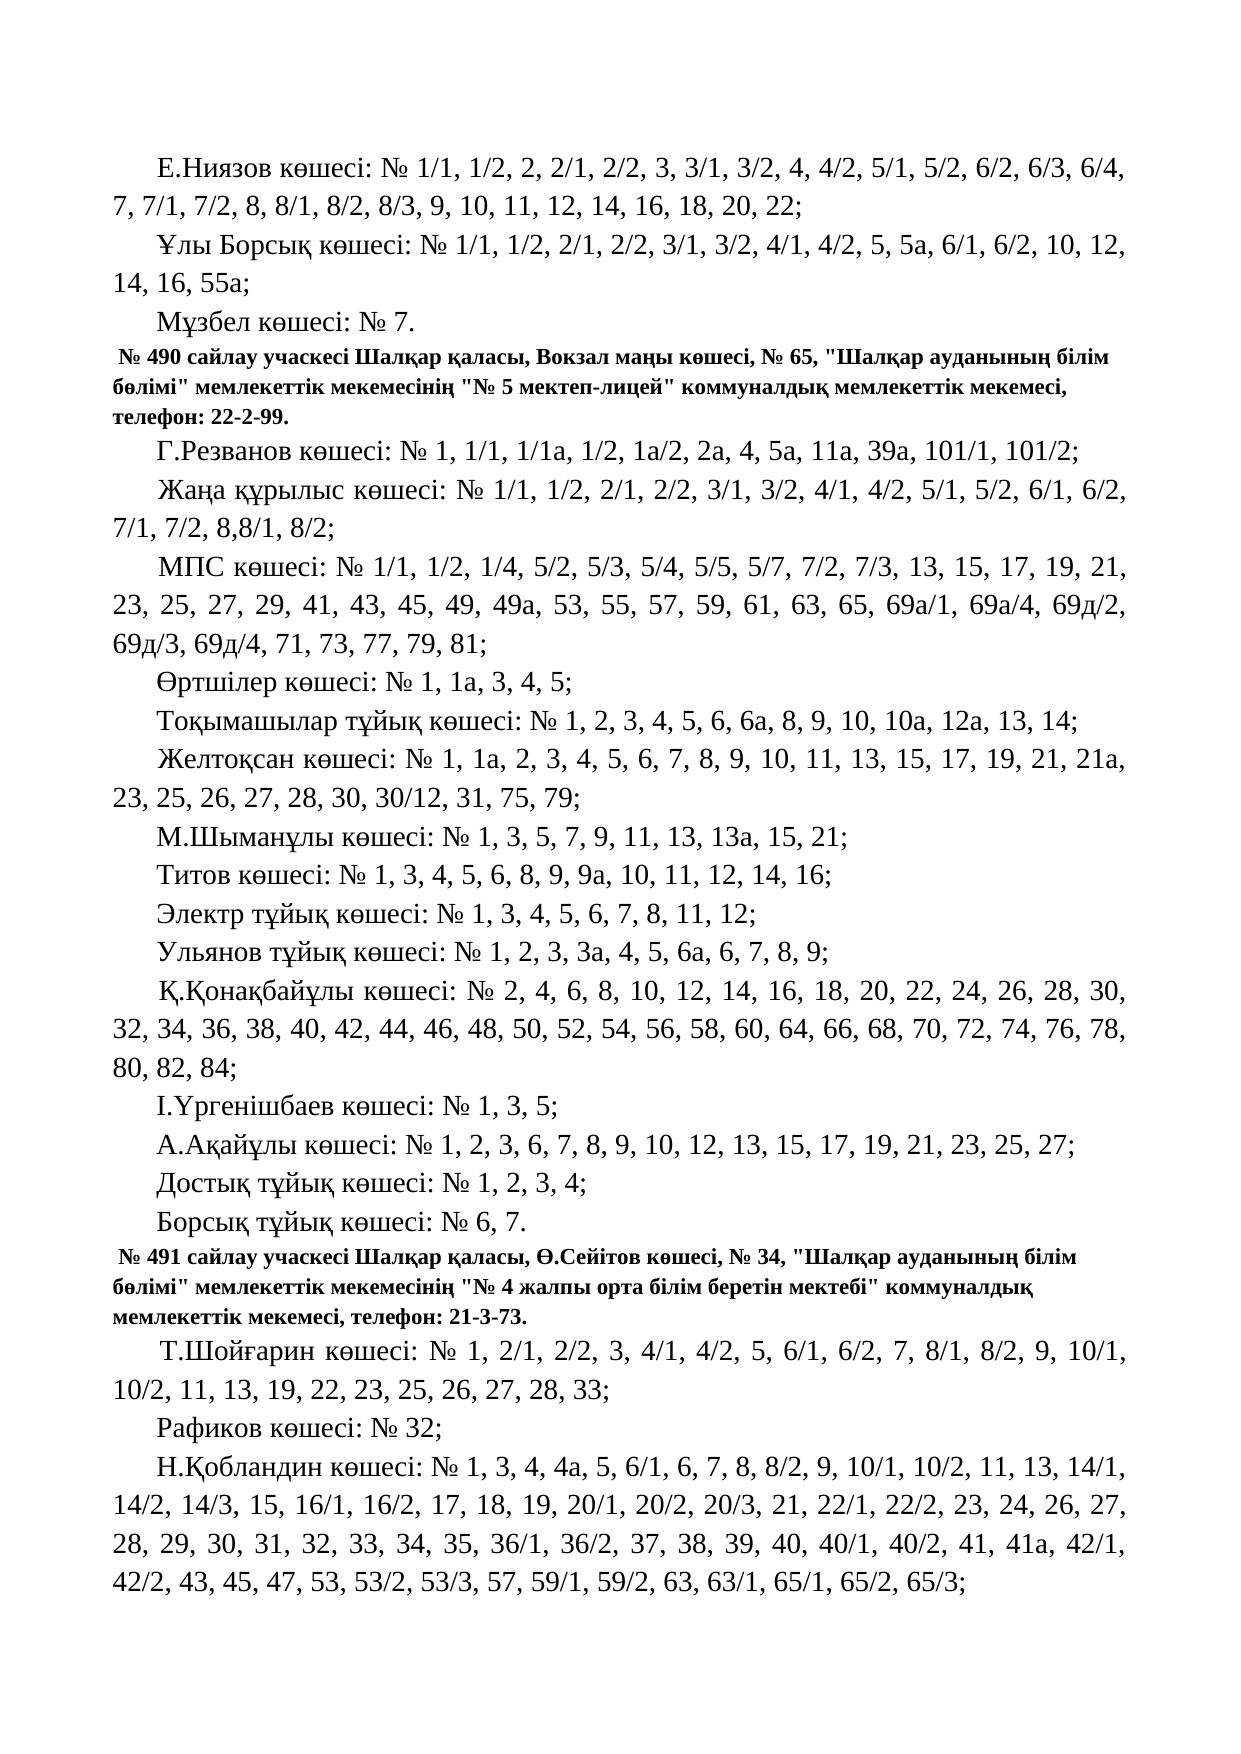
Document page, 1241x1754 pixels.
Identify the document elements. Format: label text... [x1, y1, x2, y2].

text Н.Қобландин көшесі: № 1, 3, 4, 4а, 5, 6/1, 6, 7, 8, 8/2, 9, 10/1, 10/2, 11, 13, 14/1, 14/2, 14/3, 15, 16/1, 16/2, 17, 18, 19, 20/1, 20/2, 20/3, 21, 22/1, 22/2, 23, 24, 26, 27, 28, 29, 30, 31, 32, 33, 34, 35, 36/1, 36/2, 37, 38, 39, 40, 40/1, 40/2, 41, 41а, 42/1, 42/2, 43, 45, 47, 53, 53/2, 53/3, 57, 59/1, 59/2, 63, 63/1, 65/1, 65/2, 65/3; [112, 1449, 1128, 1598]
text № 491 сайлау учаскесі Шалқар қаласы, Ө.Сейітов көшесі, № 34, "Шалқар ауданының білім бөлімі" мемлекеттік мекемесінің "№ 4 жалпы орта білім беретін мектебі" коммуналдық мемлекеттік мекемесі, телефон: 21-3-73. [112, 1243, 1128, 1329]
text А.Ақайұлы көшесі: № 1, 2, 3, 6, 7, 8, 9, 10, 12, 13, 15, 17, 19, 21, 23, 25, 27; [112, 1127, 1128, 1161]
text Достық тұйық көшесі: № 1, 2, 3, 4; [112, 1166, 1128, 1199]
text Жаңа құрылыс көшесі: № 1/1, 1/2, 2/1, 2/2, 3/1, 3/2, 4/1, 4/2, 5/1, 5/2, 6/1, 6/2, 7/1, 7/2, 8,8/1, 8/2; [112, 472, 1128, 544]
text Ульянов тұйық көшесі: № 1, 2, 3, 3а, 4, 5, 6а, 6, 7, 8, 9; [112, 934, 1128, 968]
text Желтоқсан көшесі: № 1, 1а, 2, 3, 4, 5, 6, 7, 8, 9, 10, 11, 13, 15, 17, 19, 21, 21а, 23, 25, 26, 27, 28, 30, 30/12, 31, 75, 79; [112, 742, 1128, 814]
text Электр тұйық көшесі: № 1, 3, 4, 5, 6, 7, 8, 11, 12; [112, 896, 1128, 929]
text МПС көшесі: № 1/1, 1/2, 1/4, 5/2, 5/3, 5/4, 5/5, 5/7, 7/2, 7/3, 13, 15, 17, 19, 21, 23, 25, 27, 29, 41, 43, 45, 49, 49а, 53, 55, 57, 59, 61, 63, 65, 69а/1, 69а/4, 69д/2, 69д/3, 69д/4, 71, 73, 77, 79, 81; [112, 549, 1128, 659]
text Г.Резванов көшесі: № 1, 1/1, 1/1а, 1/2, 1а/2, 2а, 4, 5а, 11а, 39а, 101/1, 101/2; [112, 433, 1128, 467]
text Титов көшесі: № 1, 3, 4, 5, 6, 8, 9, 9а, 10, 11, 12, 14, 16; [112, 857, 1128, 891]
text Мұзбел көшесі: № 7. [112, 304, 1128, 338]
text М.Шыманұлы көшесі: № 1, 3, 5, 7, 9, 11, 13, 13а, 15, 21; [112, 819, 1128, 852]
text Борсық тұйық көшесі: № 6, 7. [112, 1204, 1128, 1238]
text Өртшілер көшесі: № 1, 1а, 3, 4, 5; [112, 664, 1128, 698]
text Қ.Қонақбайұлы көшесі: № 2, 4, 6, 8, 10, 12, 14, 16, 18, 20, 22, 24, 26, 28, 30, 32, 34, 36, 38, 40, 42, 44, 46, 48, 50, 52, 54, 56, 58, 60, 64, 66, 68, 70, 72, 74, 76, 78, 80, 82, 84; [112, 973, 1128, 1083]
text Ұлы Борсық көшесі: № 1/1, 1/2, 2/1, 2/2, 3/1, 3/2, 4/1, 4/2, 5, 5а, 6/1, 6/2, 10, 12, 14, 16, 55а; [112, 227, 1128, 299]
text І.Үргенішбаев көшесі: № 1, 3, 5; [112, 1088, 1128, 1122]
text Е.Ниязов көшесі: № 1/1, 1/2, 2, 2/1, 2/2, 3, 3/1, 3/2, 4, 4/2, 5/1, 5/2, 6/2, 6/3, 6/4, 7, 7/1, 7/2, 8, 8/1, 8/2, 8/3, 9, 10, 11, 12, 14, 16, 18, 20, 22; [112, 150, 1128, 222]
text Рафиков көшесі: № 32; [112, 1410, 1128, 1444]
text Тоқымашылар тұйық көшесі: № 1, 2, 3, 4, 5, 6, 6а, 8, 9, 10, 10а, 12а, 13, 14; [112, 703, 1128, 737]
text № 490 сайлау учаскесі Шалқар қаласы, Вокзал маңы көшесі, № 65, "Шалқар ауданының білім бөлімі" мемлекеттік мекемесінің "№ 5 мектеп-лицей" коммуналдық мемлекеттік мекемесі, телефон: 22-2-99. [112, 343, 1128, 429]
text Т.Шойғарин көшесі: № 1, 2/1, 2/2, 3, 4/1, 4/2, 5, 6/1, 6/2, 7, 8/1, 8/2, 9, 10/1, 10/2, 11, 13, 19, 22, 23, 25, 26, 27, 28, 33; [112, 1333, 1128, 1405]
